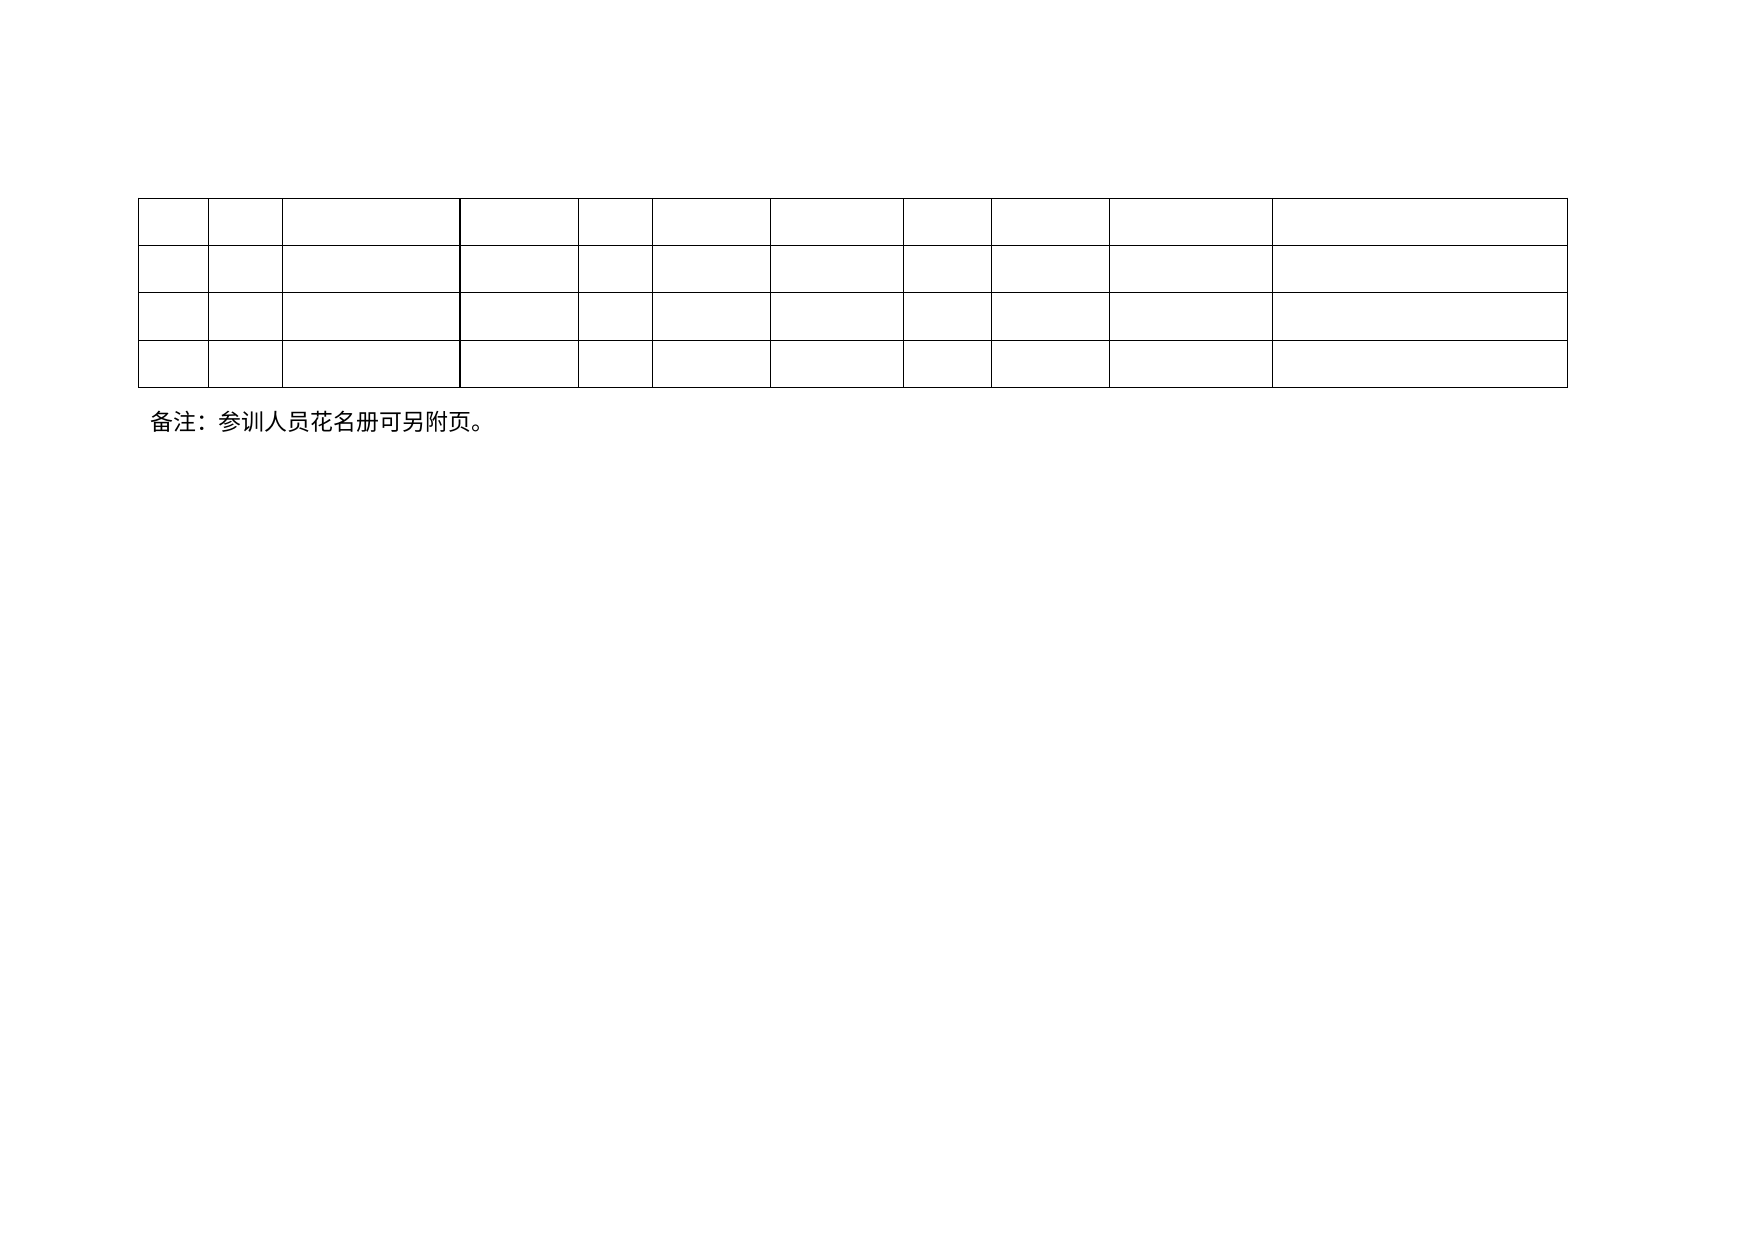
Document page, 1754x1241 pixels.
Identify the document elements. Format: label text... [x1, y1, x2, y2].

table_cell [653, 246, 770, 292]
table_cell [209, 246, 282, 292]
table_cell [653, 341, 770, 387]
table_cell [579, 341, 652, 387]
table_cell [283, 246, 459, 292]
table_cell [771, 199, 903, 245]
table_cell [579, 293, 652, 339]
table_cell [139, 199, 208, 245]
table_cell [461, 293, 578, 339]
table_cell [771, 246, 903, 292]
table_cell [139, 293, 208, 339]
table_cell [904, 199, 991, 245]
table_cell [1273, 246, 1567, 292]
table_cell [461, 246, 578, 292]
table_cell [1110, 199, 1272, 245]
table_cell [992, 341, 1109, 387]
table_cell [1110, 341, 1272, 387]
table_cell [579, 246, 652, 292]
table_cell [1110, 293, 1272, 339]
table_cell [1273, 293, 1567, 339]
table_cell [992, 199, 1109, 245]
table_cell [1273, 341, 1567, 387]
table_cell [579, 199, 652, 245]
table_cell [461, 341, 578, 387]
table_cell [904, 246, 991, 292]
table_cell [992, 293, 1109, 339]
table_cell [283, 293, 459, 339]
table_cell [771, 341, 903, 387]
table_cell [1273, 199, 1567, 245]
table_cell [771, 293, 903, 339]
table_cell [209, 293, 282, 339]
table_cell [139, 246, 208, 292]
table_cell [283, 341, 459, 387]
table_cell [139, 341, 208, 387]
table_cell [904, 293, 991, 339]
table_cell [1110, 246, 1272, 292]
text 备注：参训人员花名册可另附页。 [150, 388, 1604, 453]
table_cell [653, 199, 770, 245]
table_cell [209, 199, 282, 245]
table_cell [904, 341, 991, 387]
table_cell [653, 293, 770, 339]
table_cell [992, 246, 1109, 292]
table_cell [461, 199, 578, 245]
table_cell [209, 341, 282, 387]
table_cell [283, 199, 459, 245]
